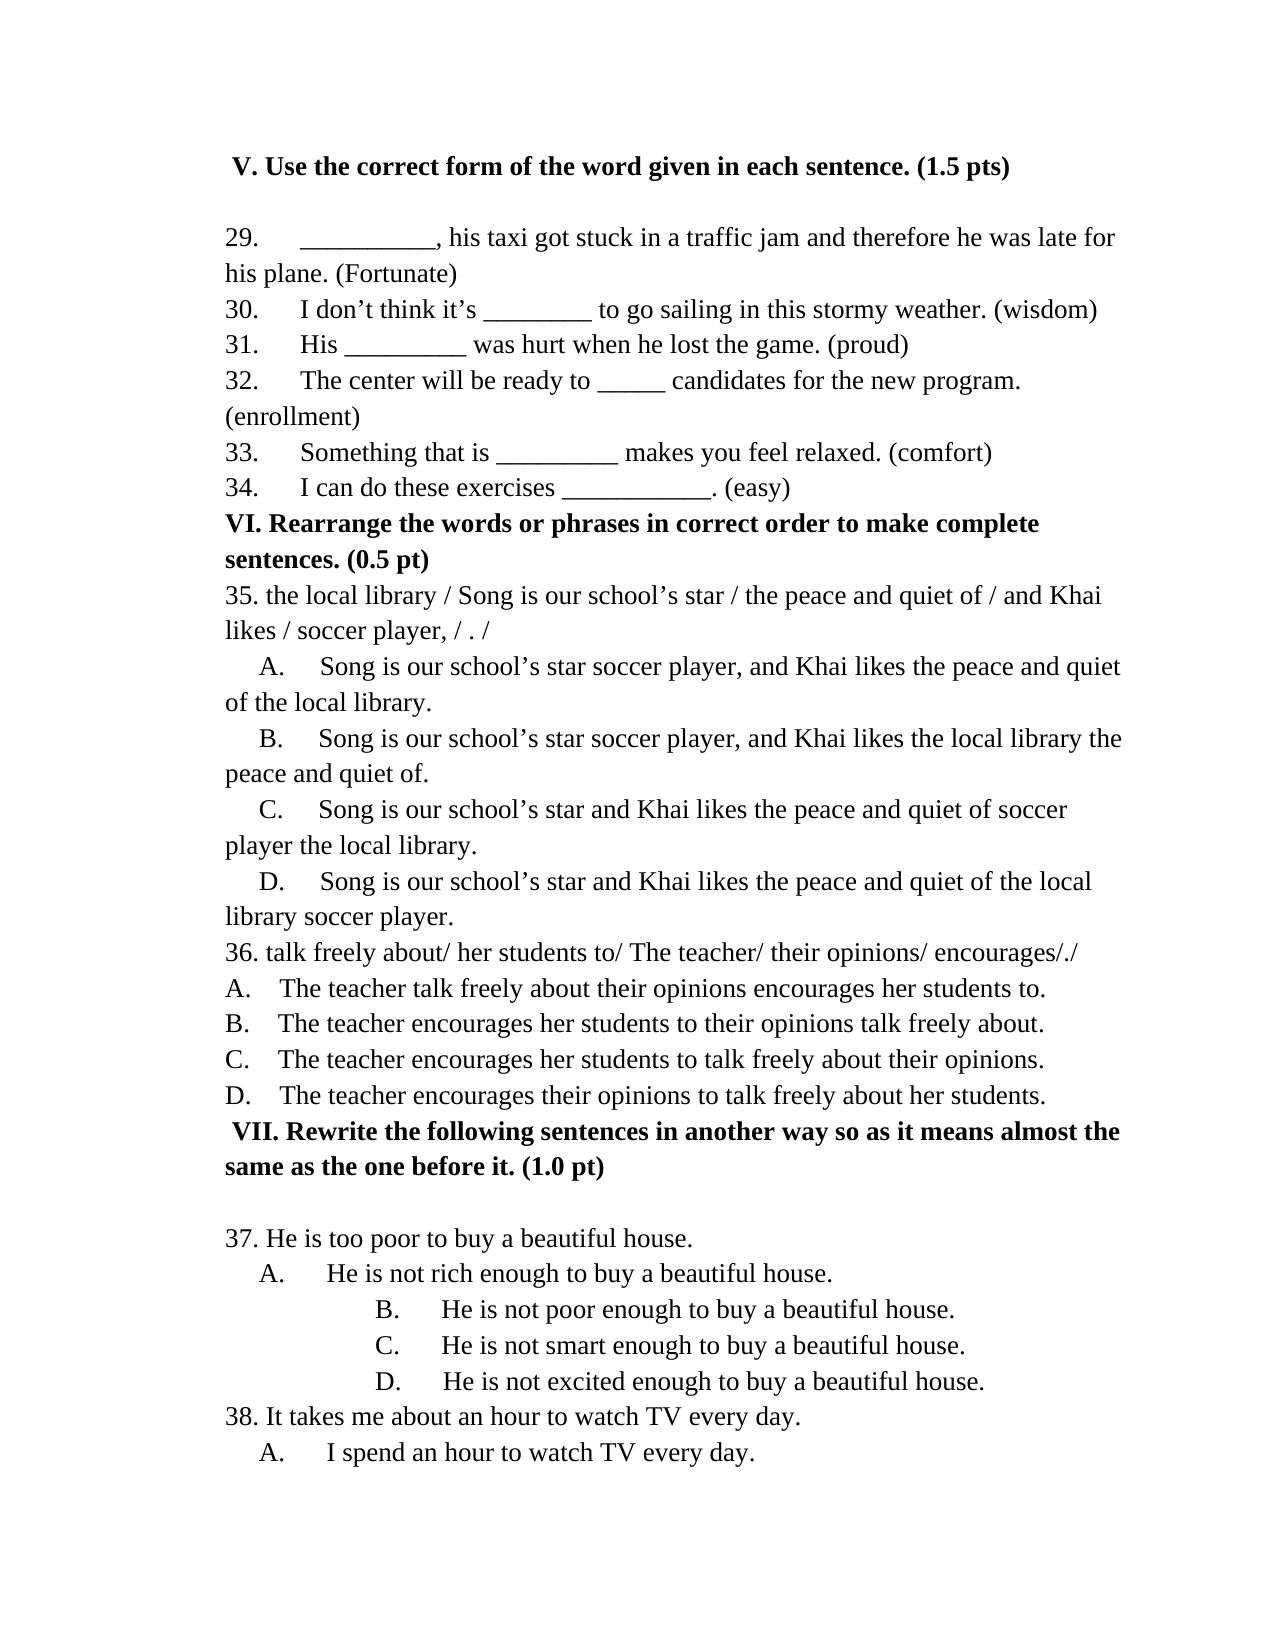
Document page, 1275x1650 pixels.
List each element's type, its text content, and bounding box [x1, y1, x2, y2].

list 33. Something that is _________ makes you feel relaxed. (comfort) [225, 436, 1125, 467]
list A.  I spend an hour to watch TV every day. [225, 1436, 1125, 1467]
list 29. __________, his taxi got stuck in a traffic jam and therefore he was late for [225, 221, 1125, 253]
list 30. I don’t think it’s ________ to go sailing in this stormy weather. (wisdom) [225, 293, 1125, 324]
list C.  He is not smart enough to buy a beautiful house. [225, 1329, 1125, 1360]
list 36. talk freely about/ her students to/ The teacher/ their opinions/ encourages/./ [225, 936, 1125, 967]
list V. Use the correct form of the word given in each sentence. (1.5 pts) [225, 150, 1125, 181]
list A. The teacher talk freely about their opinions encourages her students to. [225, 972, 1125, 1003]
list 37. He is too poor to buy a beautiful house. [225, 1222, 1125, 1253]
list B.  He is not poor enough to buy a beautiful house. [225, 1293, 1125, 1324]
list A.  Song is our school’s star soccer player, and Khai likes the peace and quiet of the local library. [225, 650, 1125, 717]
list 38. It takes me about an hour to watch TV every day. [225, 1401, 1125, 1432]
list D.  Song is our school’s star and Khai likes the peace and quiet of the local library soccer player. [225, 864, 1125, 931]
list A.  He is not rich enough to buy a beautiful house. [225, 1258, 1125, 1289]
list 32. The center will be ready to _____ candidates for the new program.(enrollment) [225, 364, 1125, 431]
list B.  Song is our school’s star soccer player, and Khai likes the local library the peace and quiet of. [225, 722, 1125, 788]
list D. The teacher encourages their opinions to talk freely about her students. [225, 1079, 1125, 1110]
list 35. the local library / Song is our school’s star / the peace and quiet of / and Khai likes / soccer player, / . / [225, 579, 1125, 646]
list C.  Song is our school’s star and Khai likes the peace and quiet of soccer player the local library. [225, 793, 1125, 860]
list C. The teacher encourages her students to talk freely about their opinions. [225, 1043, 1125, 1074]
list 34. I can do these exercises ___________. (easy) [225, 472, 1125, 503]
list B. The teacher encourages her students to their opinions talk freely about. [225, 1007, 1125, 1039]
list his plane. (Fortunate) [225, 257, 1125, 288]
list VI. Rearrange the words or phrases in correct order to make complete sentences. (0.5 pt) [225, 507, 1125, 574]
list VII. Rewrite the following sentences in another way so as it means almost the same as the one before it. (1.0 pt) [225, 1115, 1125, 1182]
list D.  He is not excited enough to buy a beautiful house. [225, 1365, 1125, 1396]
list 31. His _________ was hurt when he lost the game. (proud) [225, 329, 1125, 360]
